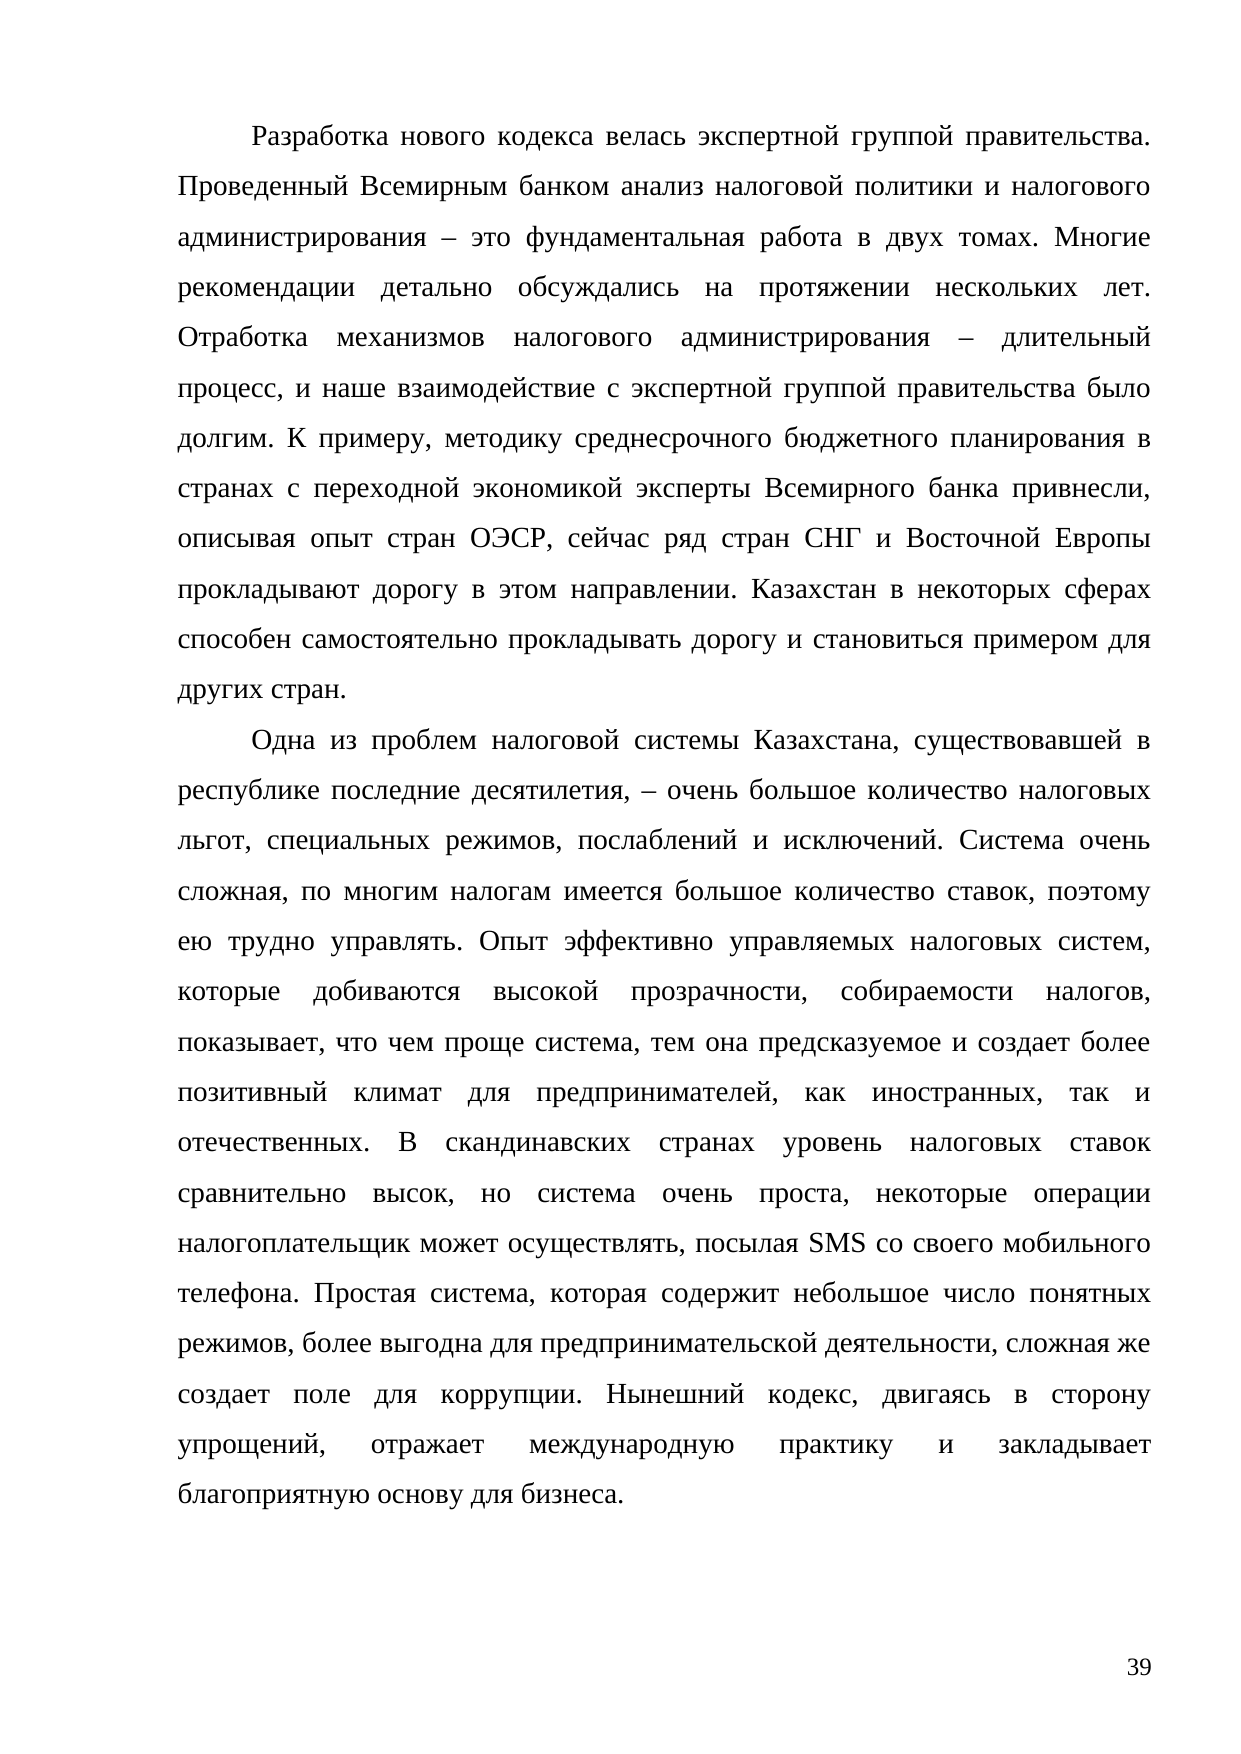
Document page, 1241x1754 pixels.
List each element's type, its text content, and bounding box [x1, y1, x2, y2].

text Одна из проблем налоговой системы Казахстана, существовавшей в республике последние десятилетия, – очень большое количество налоговых льгот, специальных режимов, послаблений и исключений. Система очень сложная, по многим налогам имеется большое количество ставок, поэтому ею трудно управлять. Опыт эффективно управляемых налоговых систем, которые добиваются высокой прозрачности, собираемости налогов, показывает, что чем проще система, тем она предсказуемое и создает более позитивный климат для предпринимателей, как иностранных, так и отечественных. В скандинавских странах уровень налоговых ставок сравнительно высок, но система очень проста, некоторые операции налогоплательщик может осуществлять, посылая SMS со своего мобильного телефона. Простая система, которая содержит небольшое число понятных режимов, более выгодна для предпринимательской деятельности, сложная же создает поле для коррупции. Нынешний кодекс, двигаясь в сторону упрощений, отражает международную практику и закладывает благоприятную основу для бизнеса. [177, 722, 1152, 1510]
text Разработка нового кодекса велась экспертной группой правительства. Проведенный Всемирным банком анализ налоговой политики и налогового администрирования – это фундаментальная работа в двух томах. Многие рекомендации детально обсуждались на протяжении нескольких лет. Отработка механизмов налогового администрирования – длительный процесс, и наше взаимодействие с экспертной группой правительства было долгим. К примеру, методику среднесрочного бюджетного планирования в странах с переходной экономикой эксперты Всемирного банка привнесли, описывая опыт стран ОЭСР, сейчас ряд стран СНГ и Восточной Европы прокладывают дорогу в этом направлении. Казахстан в некоторых сферах способен самостоятельно прокладывать дорогу и становиться примером для других стран. [177, 118, 1152, 705]
